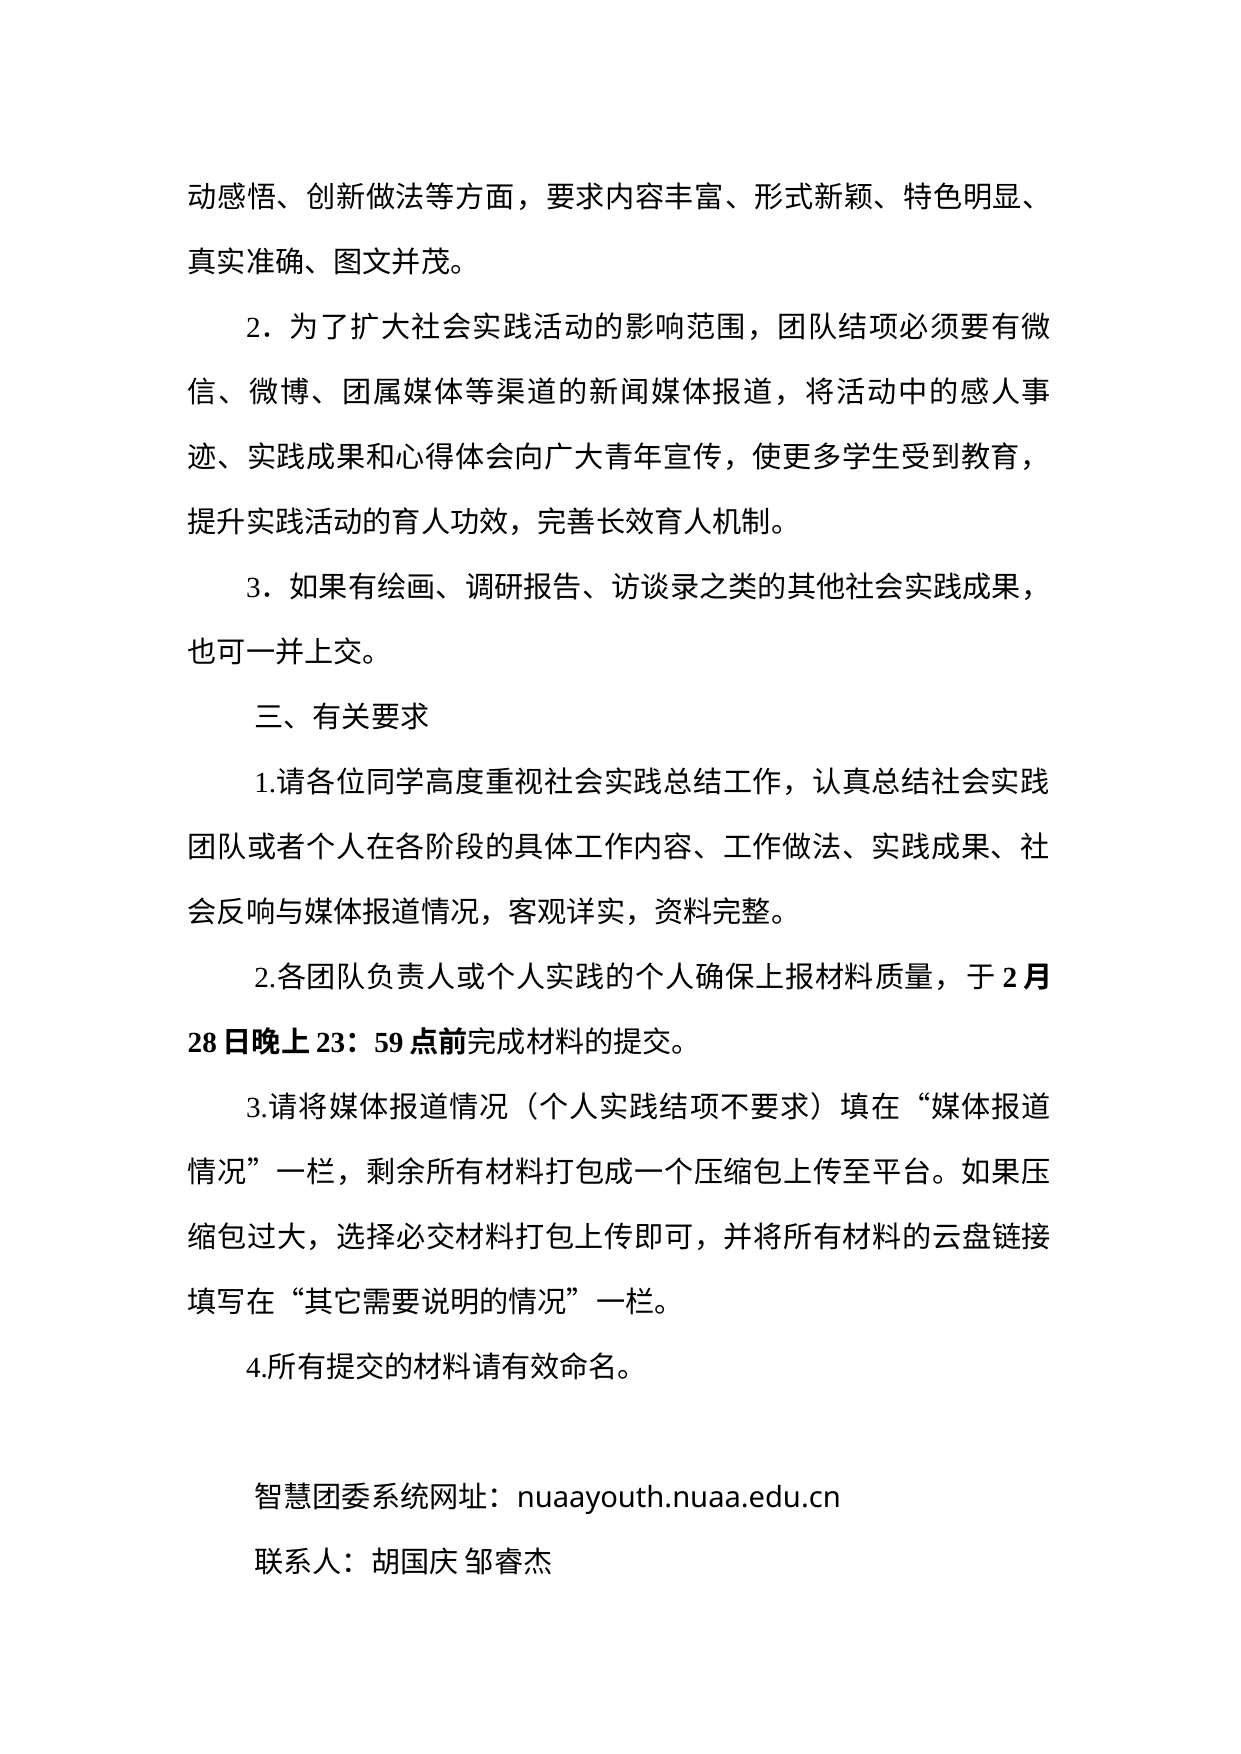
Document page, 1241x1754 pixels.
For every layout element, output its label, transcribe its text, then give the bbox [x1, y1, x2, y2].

text 智慧团委系统网址：nuaayouth.nuaa.edu.cn [187, 1462, 1053, 1527]
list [187, 162, 1053, 292]
text 3.请将媒体报道情况（个人实践结项不要求）填在“媒体报道情况”一栏，剩余所有材料打包成一个压缩包上传至平台。如果压缩包过大，选择必交材料打包上传即可，并将所有材料的云盘链接填写在“其它需要说明的情况”一栏。 [187, 1072, 1053, 1332]
text 1.请各位同学高度重视社会实践总结工作，认真总结社会实践团队或者个人在各阶段的具体工作内容、工作做法、实践成果、社会反响与媒体报道情况，客观详实，资料完整。 [187, 747, 1053, 942]
list 如果有绘画、调研报告、访谈录之类的其他社会实践成果，也可一并上交。 [187, 552, 1053, 682]
text 4.所有提交的材料请有效命名。 [187, 1332, 1053, 1397]
list 为了扩大社会实践活动的影响范围，团队结项必须要有微信、微博、团属媒体等渠道的新闻媒体报道，将活动中的感人事迹、实践成果和心得体会向广大青年宣传，使更多学生受到教育，提升实践活动的育人功效，完善长效育人机制。 [187, 292, 1053, 552]
text 2.各团队负责人或个人实践的个人确保上报材料质量，于2月28日晚上23：59点前完成材料的提交。 [187, 942, 1053, 1072]
text 三、有关要求 [187, 682, 1053, 747]
text 联系人：胡国庆 邹睿杰 [187, 1527, 1053, 1592]
